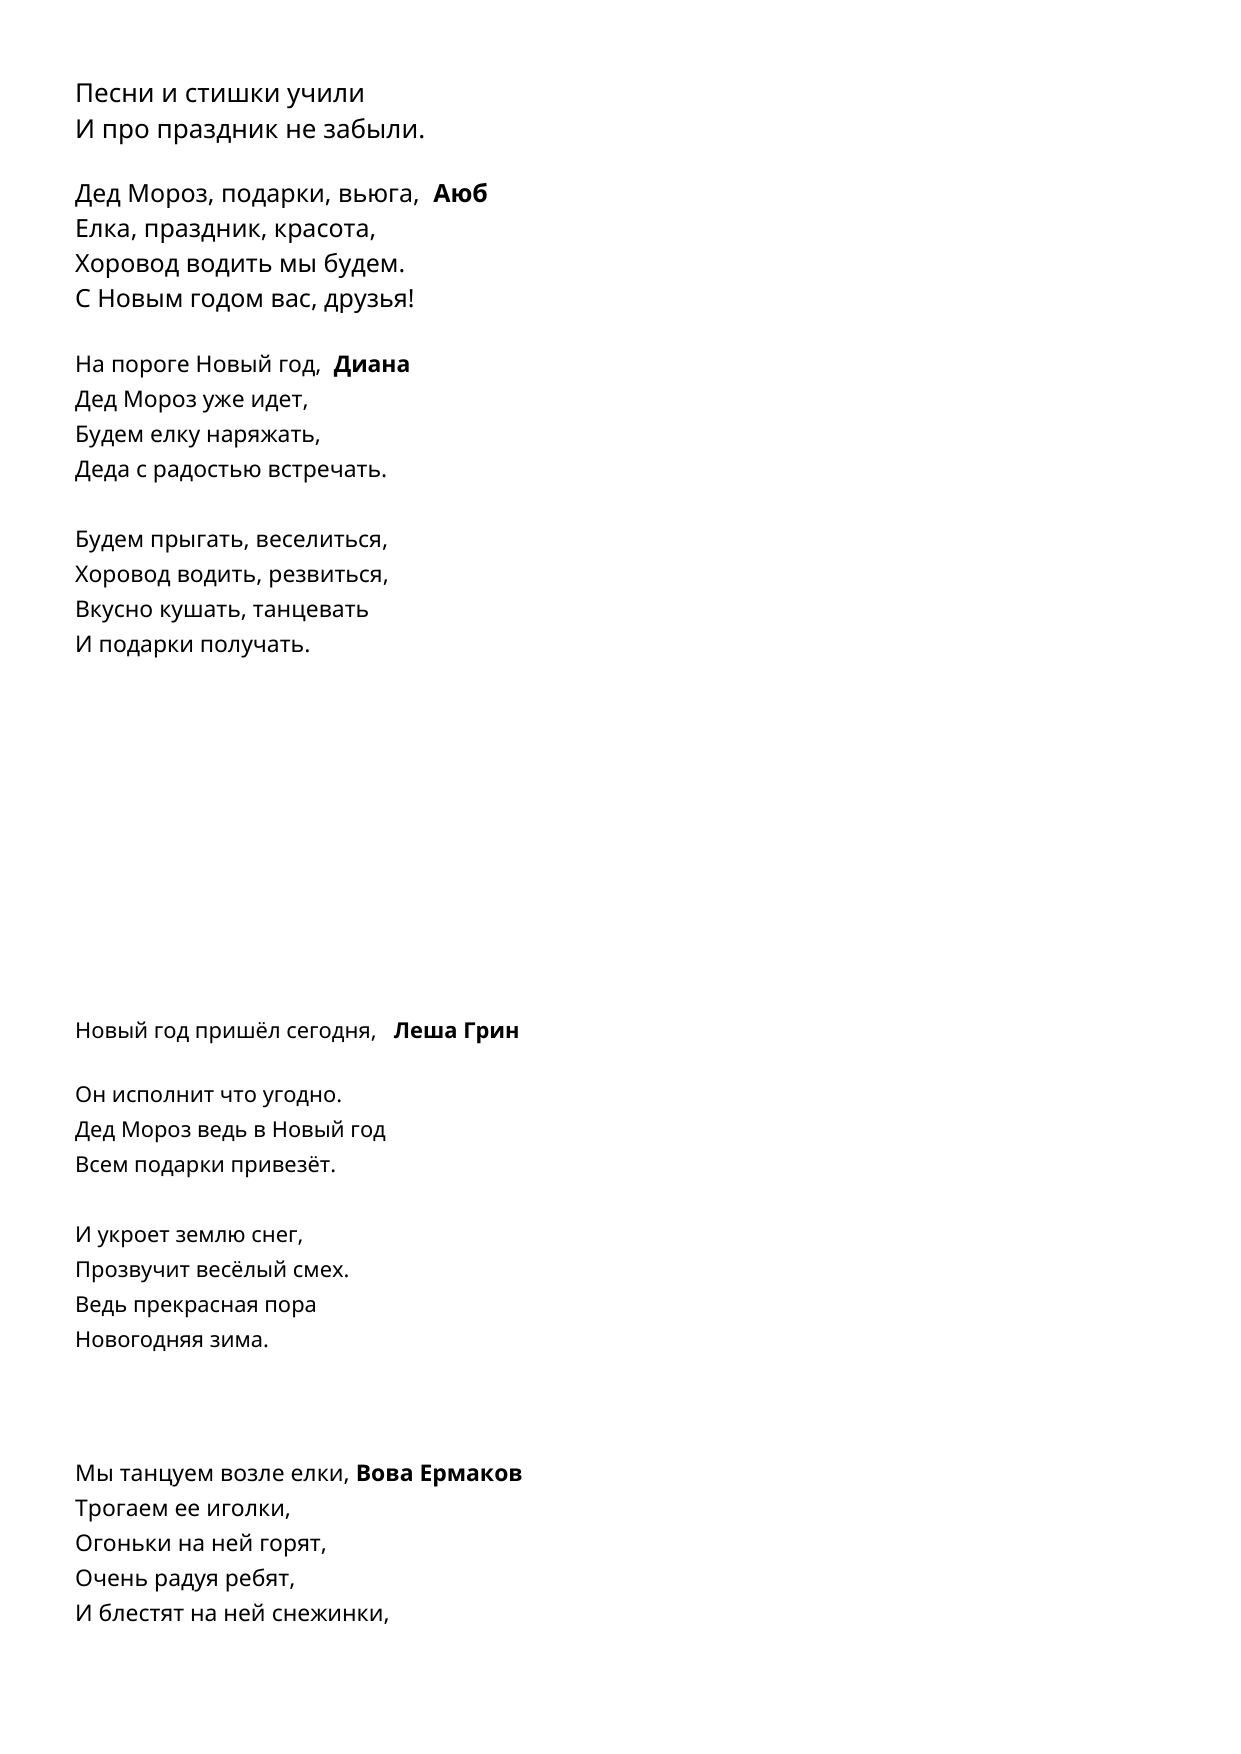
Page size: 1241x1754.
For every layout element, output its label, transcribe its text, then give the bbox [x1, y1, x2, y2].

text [75, 1418, 1165, 1628]
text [75, 75, 1165, 146]
text Он исполнит что угодно. Дед Мороз ведь в Новый год Всем подарки привезёт. И укроет землю снег, Прозвучит весёлый смех. Ведь прекрасная пора Новогодняя зима. [75, 1073, 1165, 1388]
text На пороге Новый год, Диана Дед Мороз уже идет, Будем елку наряжать, Деда с радостью встречать. Будем прыгать, веселиться, Хоровод водить, резвиться, Вкусно кушать, танцевать И подарки получать. [75, 344, 1165, 659]
text Новый год пришёл сегодня, Леша Грин [75, 1009, 1165, 1044]
text Дед Мороз, подарки, вьюга, Аюб Елка, праздник, красота, Хоровод водить мы будем. С Новым годом вас, друзья! [75, 175, 1165, 315]
